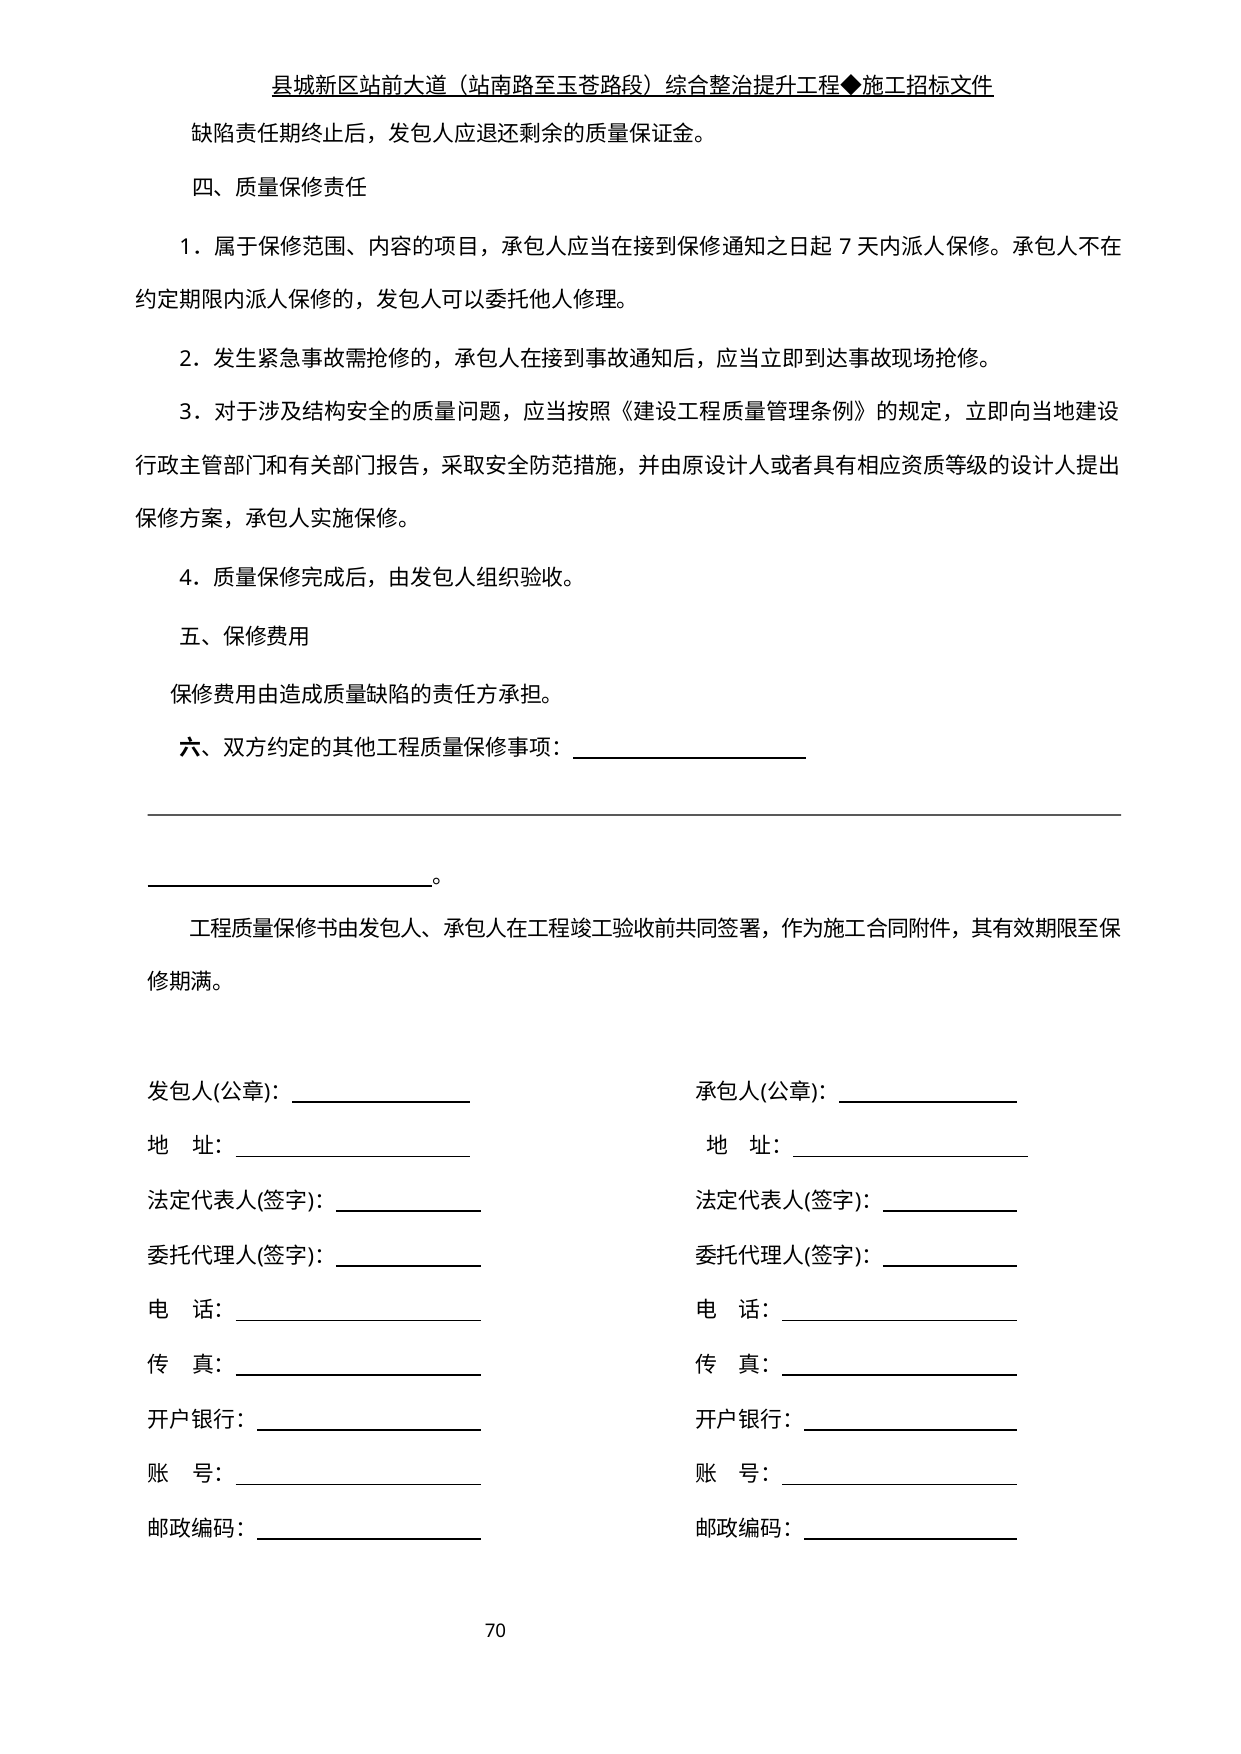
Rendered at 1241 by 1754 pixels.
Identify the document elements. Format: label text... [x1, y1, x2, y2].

text 2．发生紧急事故需抢修的，承包人在接到事故通知后，应当立即到达事故现场抢修。 [135, 341, 1134, 373]
text 传 真： 传 真： [148, 1347, 1134, 1379]
text 委托代理人(签字)： 委托代理人(签字)： [148, 1238, 1134, 1269]
text 地 址： 地 址： [148, 1128, 1134, 1160]
text 缺陷责任期终止后，发包人应退还剩余的质量保证金。四、质量保修责任 [191, 116, 718, 202]
text 账 号： 账 号： [148, 1456, 1134, 1488]
text 1．属于保修范围、内容的项目，承包人应当在接到保修通知之日起 7 天内派人保修。承包人不在约定期限内派人保修的，发包人可以委托他人修理。 [135, 229, 1123, 314]
text 六、双方约定的其他工程质量保修事项： [135, 730, 1134, 762]
text 工程质量保修书由发包人、承包人在工程竣工验收前共同签署，作为施工合同附件，其有效期限至保修期满。 [148, 911, 1134, 996]
text 电 话： 电 话： [148, 1292, 1134, 1324]
text 3．对于涉及结构安全的质量问题，应当按照《建设工程质量管理条例》的规定，立即向当地建设行政主管部门和有关部门报告，采取安全防范措施，并由原设计人或者具有相应资质等级的设计人提出保修方案，承包人实施保修。 [135, 394, 1123, 533]
text 。 [148, 858, 1134, 890]
text 4．质量保修完成后，由发包人组织验收。 [135, 560, 609, 592]
text 保修费用由造成质量缺陷的责任方承担。 [170, 677, 1134, 709]
text 发包人(公章)： 承包人(公章)： [148, 1074, 1134, 1106]
text 五、保修费用 [135, 619, 609, 651]
text 法定代表人(签字)： 法定代表人(签字)： [148, 1183, 1134, 1215]
text 开户银行： 开户银行： [148, 1402, 1134, 1433]
text 邮政编码： 邮政编码： [148, 1511, 1134, 1543]
